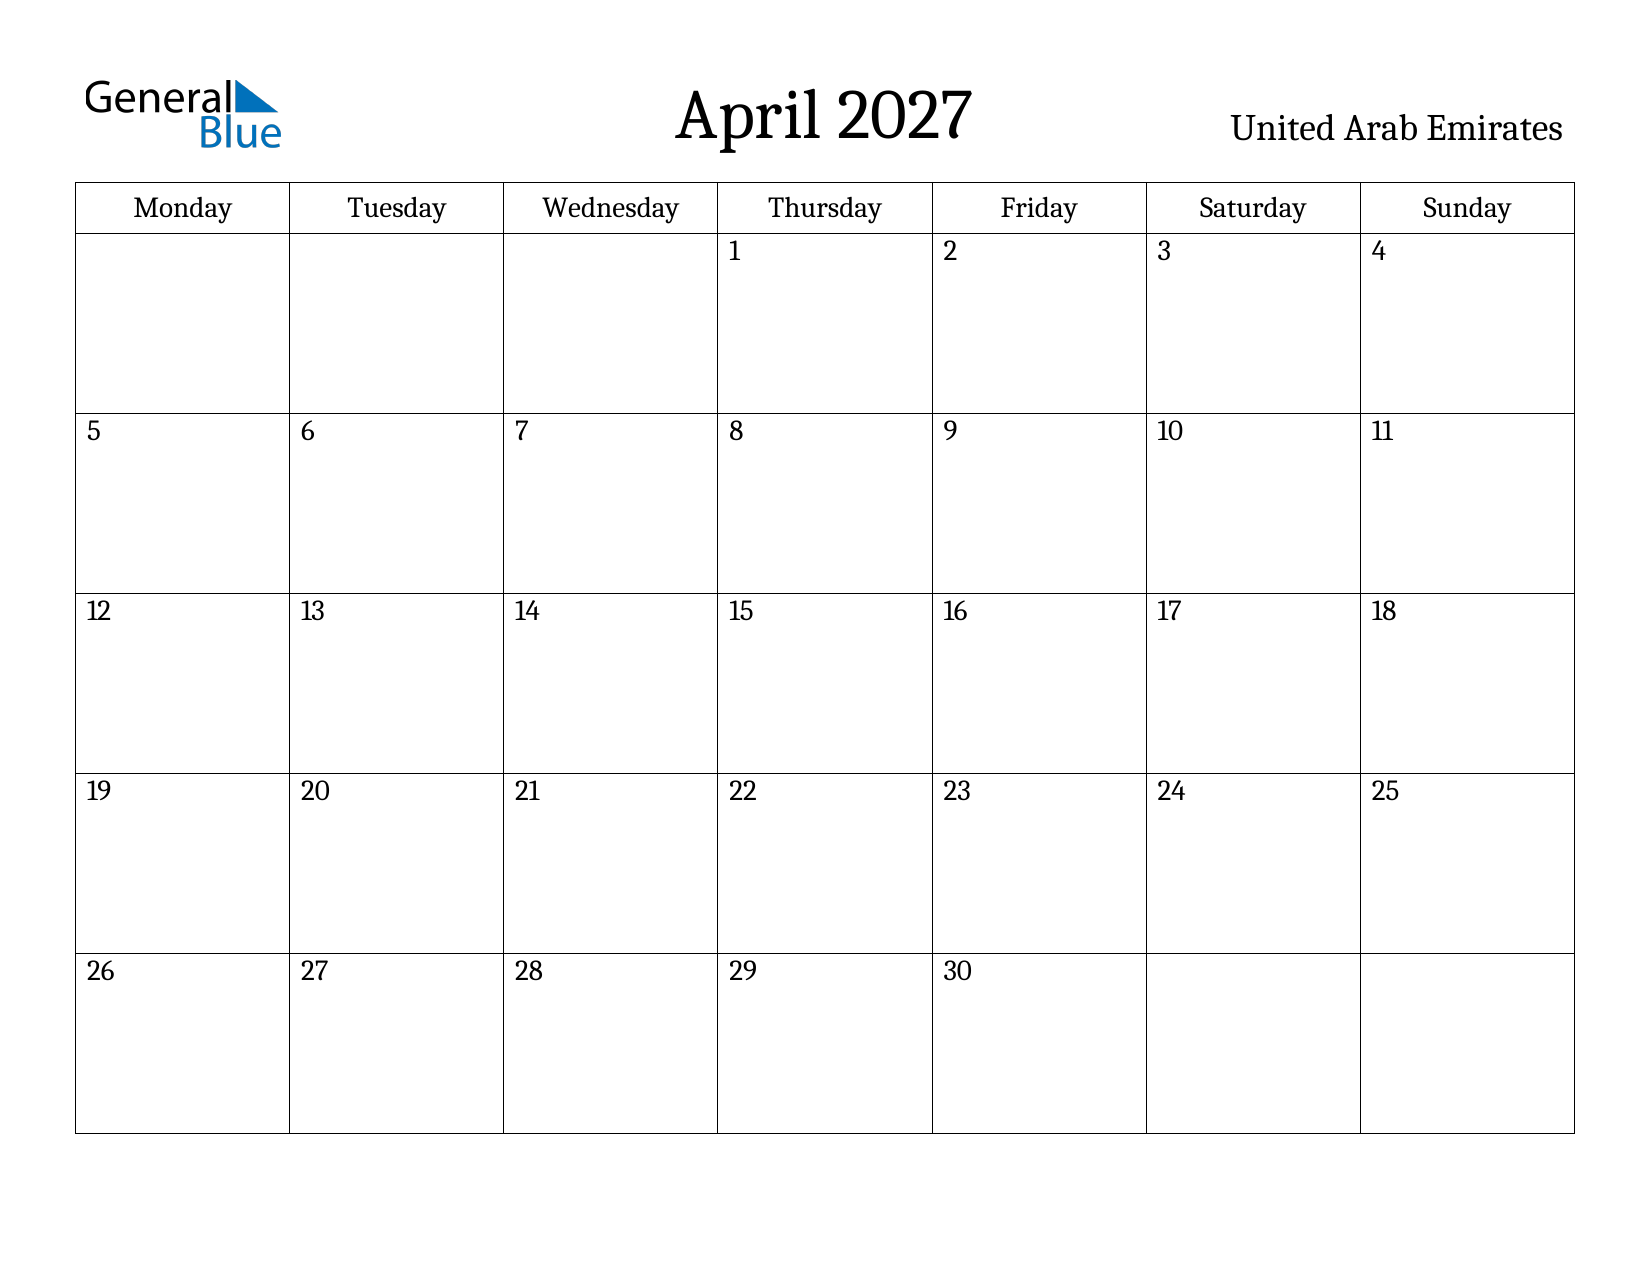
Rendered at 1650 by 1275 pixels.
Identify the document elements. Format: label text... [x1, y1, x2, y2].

table_cell 26 [76, 954, 289, 987]
table_cell [76, 448, 289, 593]
table_cell [76, 234, 289, 267]
table_cell [933, 627, 1146, 773]
table_cell Saturday [1147, 183, 1360, 233]
table_cell [718, 267, 932, 413]
table_cell 17 [1147, 594, 1360, 627]
table_cell 22 [718, 774, 932, 807]
table_cell [76, 627, 289, 773]
table_cell [1361, 988, 1574, 1133]
table_cell Friday [933, 183, 1146, 233]
table_cell [1147, 448, 1360, 593]
table_cell [718, 627, 932, 773]
table_cell 19 [76, 774, 289, 807]
table_cell 9 [933, 414, 1146, 447]
table_cell 27 [290, 954, 503, 987]
table_cell [504, 448, 717, 593]
table_cell 16 [933, 594, 1146, 627]
table_cell [1361, 808, 1574, 953]
picture [86, 80, 281, 148]
table_cell [504, 988, 717, 1133]
table_cell [504, 234, 717, 267]
table_cell 15 [718, 594, 932, 627]
table_cell 6 [290, 414, 503, 447]
table_cell 28 [504, 954, 717, 987]
table_cell [290, 627, 503, 773]
table_cell 30 [933, 954, 1146, 987]
table_cell [290, 267, 503, 413]
table_cell 25 [1361, 774, 1574, 807]
table_cell 8 [718, 414, 932, 447]
table_cell 2 [933, 234, 1146, 267]
table_cell [504, 627, 717, 773]
table_cell [1147, 988, 1360, 1133]
table_cell [933, 808, 1146, 953]
table_cell 11 [1361, 414, 1574, 447]
table_cell [1361, 627, 1574, 773]
table_cell 1 [718, 234, 932, 267]
table_cell 3 [1147, 234, 1360, 267]
table_cell 14 [504, 594, 717, 627]
table_cell [1147, 954, 1360, 987]
table_cell [290, 988, 503, 1133]
table_cell [718, 448, 932, 593]
table_header United Arab Emirates [1146, 75, 1574, 182]
table_cell [504, 267, 717, 413]
table_cell [290, 234, 503, 267]
table_cell [1147, 627, 1360, 773]
table_cell [718, 988, 932, 1133]
table_cell 20 [290, 774, 503, 807]
table_cell [1361, 954, 1574, 987]
table_cell Wednesday [504, 183, 717, 233]
table_cell 10 [1147, 414, 1360, 447]
table_cell [76, 988, 289, 1133]
table_cell Sunday [1361, 183, 1574, 233]
table_cell [1361, 448, 1574, 593]
table_cell 7 [504, 414, 717, 447]
table_cell [933, 267, 1146, 413]
table_cell 12 [76, 594, 289, 627]
table_cell [290, 808, 503, 953]
table_cell 4 [1361, 234, 1574, 267]
table_cell Thursday [718, 183, 932, 233]
table_cell Tuesday [290, 183, 503, 233]
table_cell [1147, 808, 1360, 953]
table_cell [933, 988, 1146, 1133]
table_cell 23 [933, 774, 1146, 807]
table_header April 2027 [504, 75, 1146, 182]
table_cell [76, 808, 289, 953]
table_cell [1361, 267, 1574, 413]
table_cell 24 [1147, 774, 1360, 807]
table_cell [1147, 267, 1360, 413]
table_cell [718, 808, 932, 953]
table_cell 29 [718, 954, 932, 987]
table_cell 21 [504, 774, 717, 807]
table_cell [76, 267, 289, 413]
table_cell 5 [76, 414, 289, 447]
table_cell [933, 448, 1146, 593]
table_cell [504, 808, 717, 953]
table_cell Monday [76, 183, 289, 233]
table_cell [290, 448, 503, 593]
table_cell 18 [1361, 594, 1574, 627]
table_header [76, 75, 503, 182]
table_cell 13 [290, 594, 503, 627]
